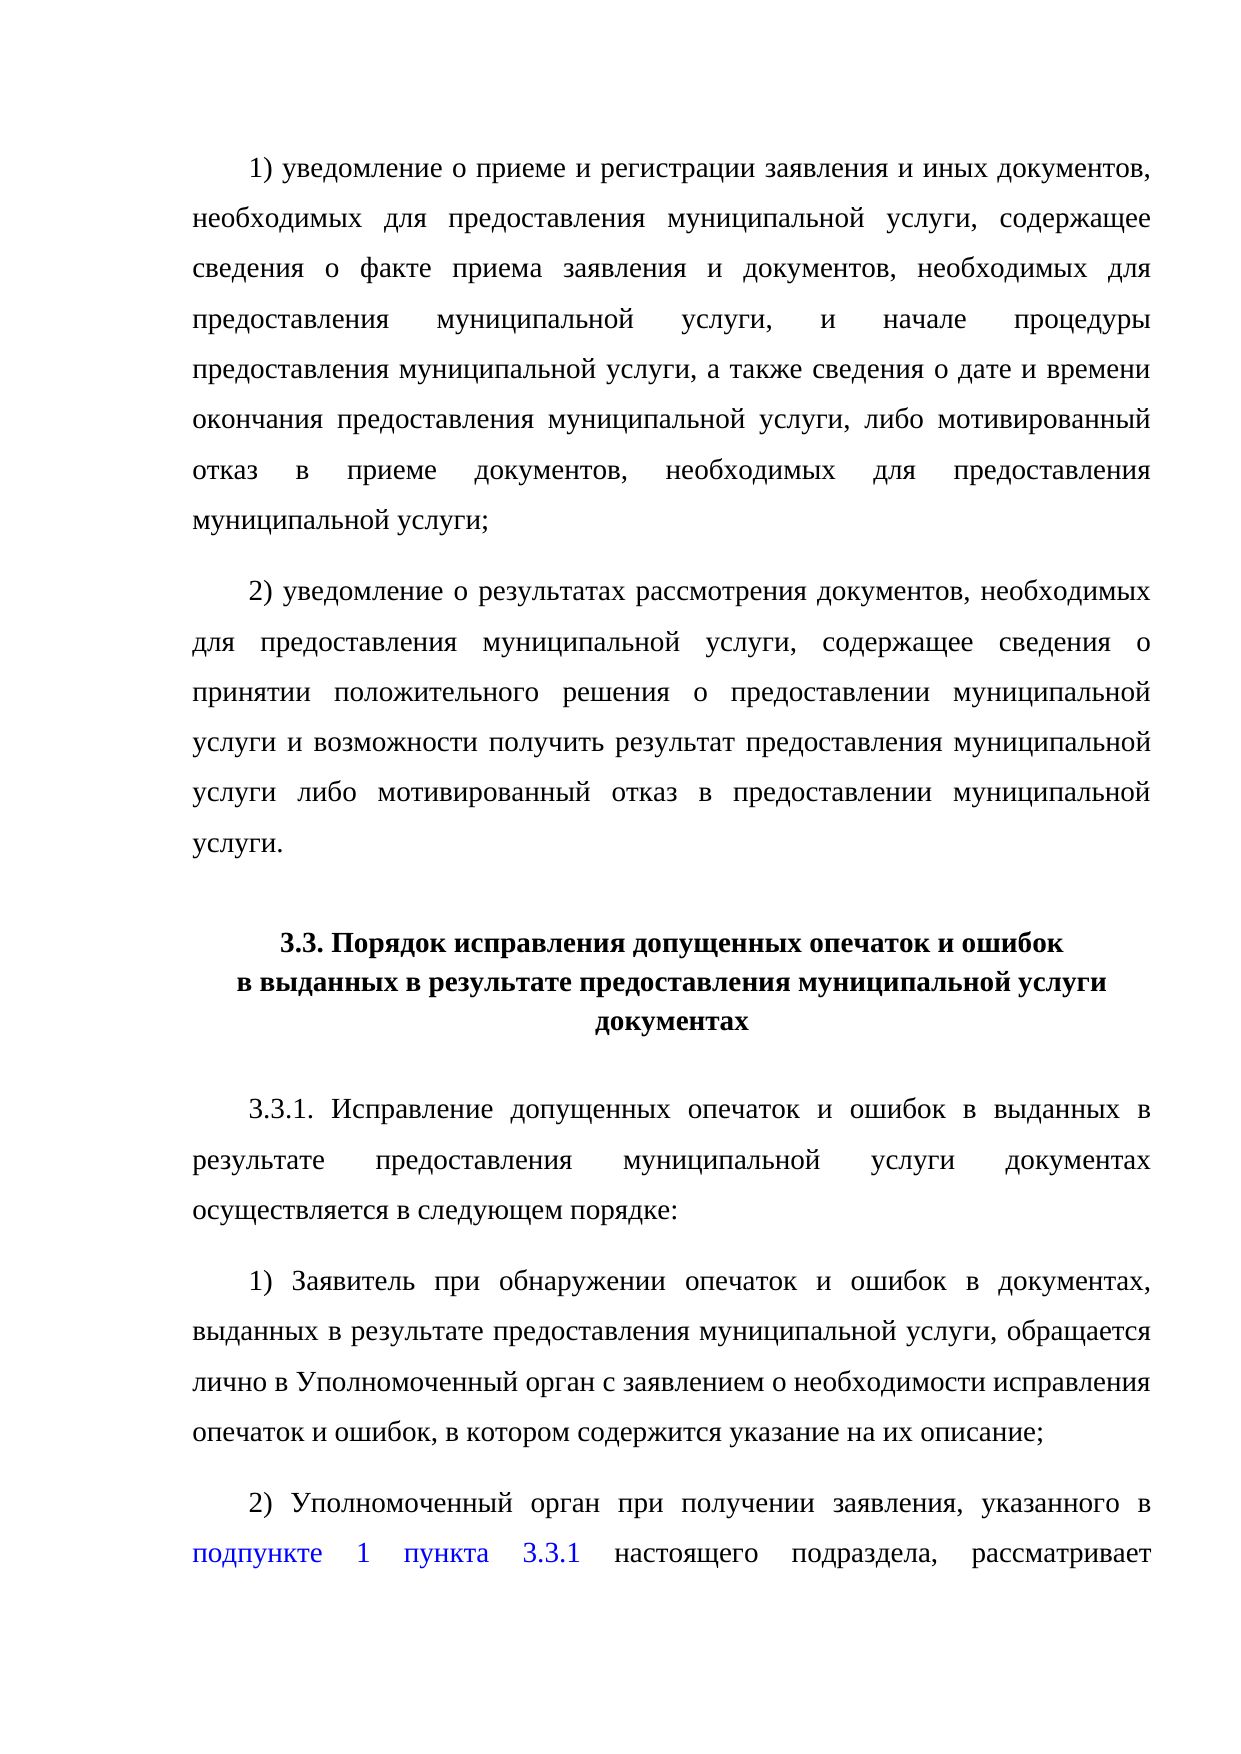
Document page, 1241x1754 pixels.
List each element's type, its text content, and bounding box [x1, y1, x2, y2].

text в выданных в результате предоставления муниципальной услуги [192, 964, 1152, 998]
text 3.3. Порядок исправления допущенных опечаток и ошибок [192, 926, 1152, 959]
text 1) Заявитель при обнаружении опечаток и ошибок в документах, выданных в результате предоставления муниципальной услуги, обращается лично в Уполномоченный орган с заявлением о необходимости исправления опечаток и ошибок, в котором содержится указание на их описание; [192, 1263, 1152, 1448]
text 2) уведомление о результатах рассмотрения документов, необходимых для предоставления муниципальной услуги, содержащее сведения о принятии положительного решения о предоставлении муниципальной услуги и возможности получить результат предоставления муниципальной услуги либо мотивированный отказ в предоставлении муниципальной услуги. [192, 573, 1152, 858]
text 1) уведомление о приеме и регистрации заявления и иных документов, необходимых для предоставления муниципальной услуги, содержащее сведения о факте приема заявления и документов, необходимых для предоставления муниципальной услуги, и начале процедуры предоставления муниципальной услуги, а также сведения о дате и времени окончания предоставления муниципальной услуги, либо мотивированный отказ в приеме документов, необходимых для предоставления муниципальной услуги; [192, 150, 1152, 536]
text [192, 1485, 1152, 1569]
text 3.3.1. Исправление допущенных опечаток и ошибок в выданных в результате предоставления муниципальной услуги документах осуществляется в следующем порядке: [192, 1091, 1152, 1226]
text документах [192, 1003, 1152, 1036]
